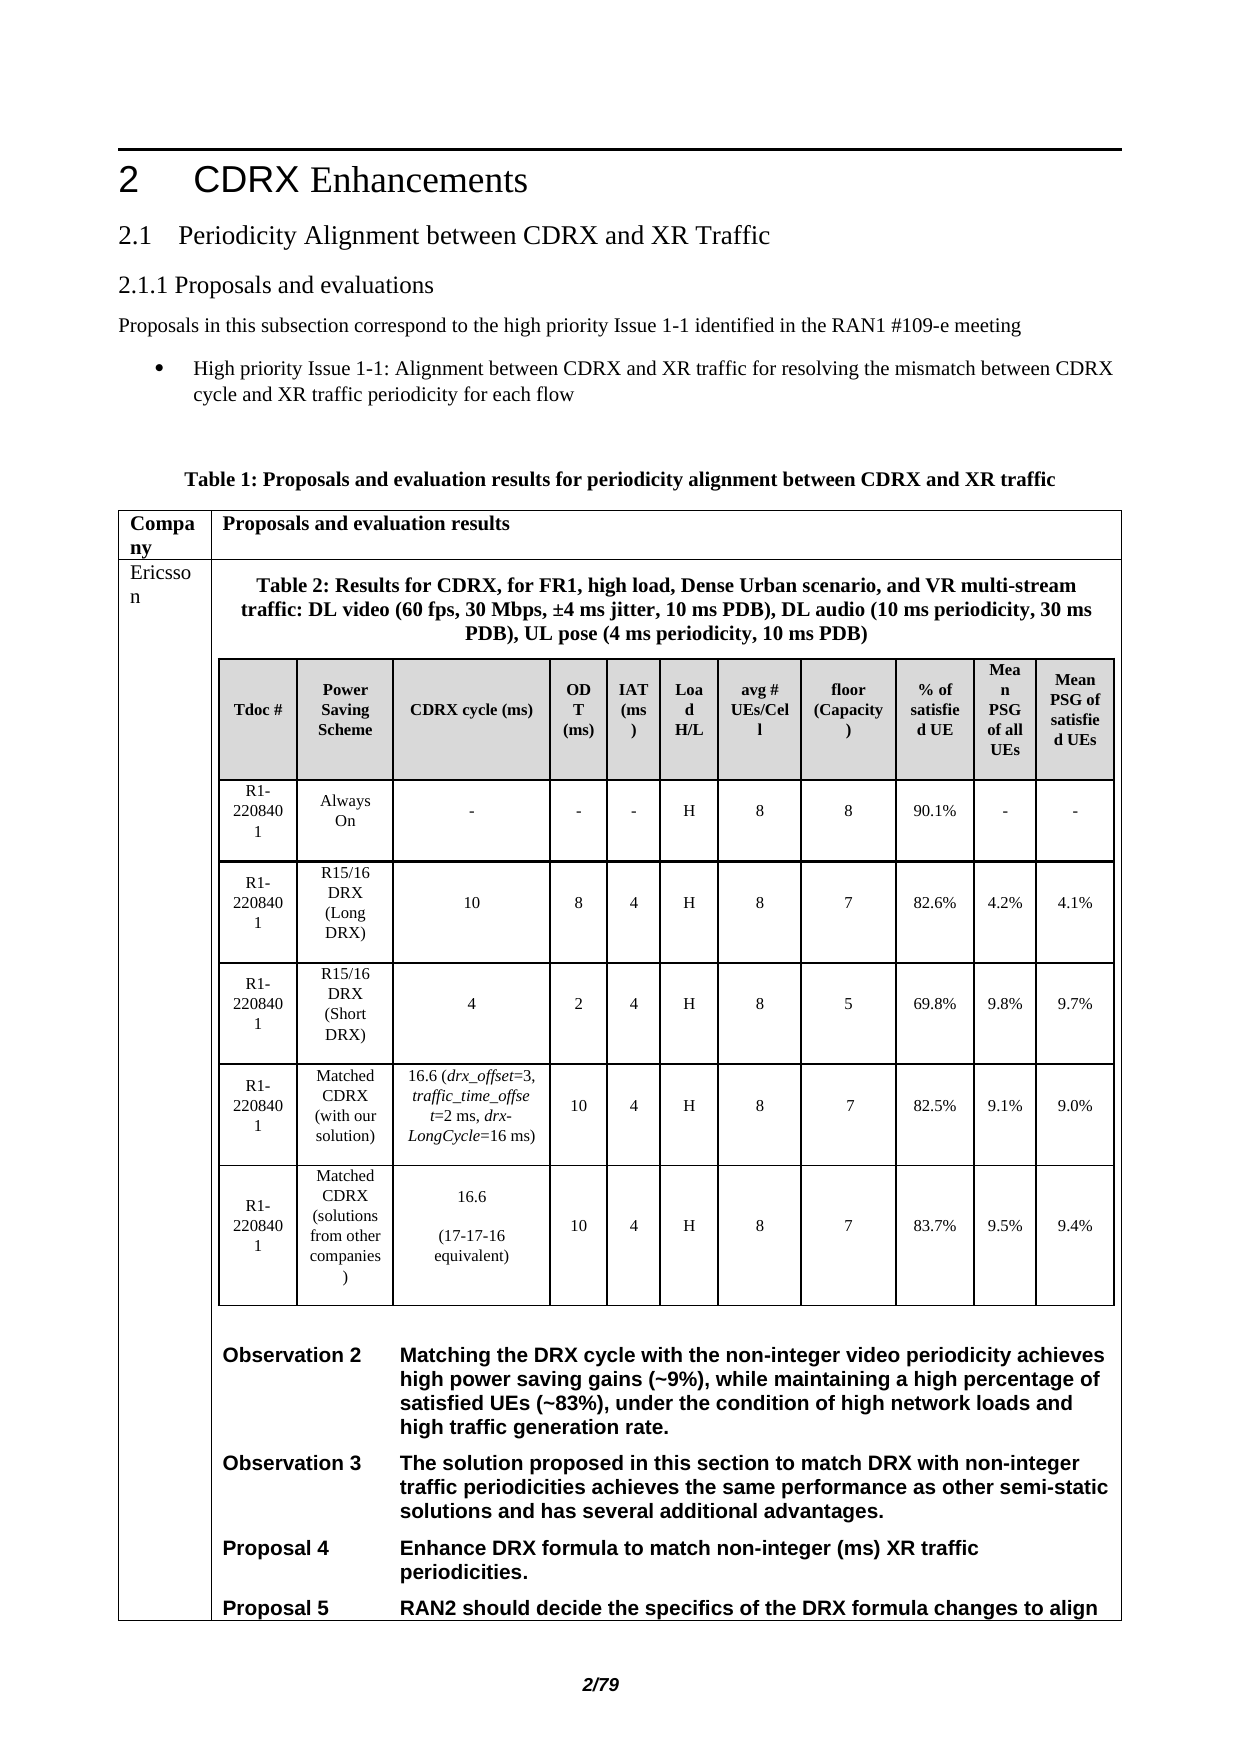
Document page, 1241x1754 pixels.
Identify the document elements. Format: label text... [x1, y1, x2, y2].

subtitle Periodicity Alignment between CDRX and XR Traffic [118, 219, 1122, 250]
text Table 1: Proposals and evaluation results for periodicity alignment between CDRX and XR traffic [118, 467, 1122, 491]
table_header Company [119, 511, 211, 559]
subtitle CDRX Enhancements [118, 151, 1122, 200]
table_header Proposals and evaluation results [212, 511, 1121, 559]
table_cell Ericsson [119, 560, 211, 1620]
text Proposals in this subsection correspond to the high priority Issue 1-1 identified in the RAN1 #109-e meeting [118, 313, 1122, 337]
subtitle 2.1.1 Proposals and evaluations [118, 270, 1122, 299]
list High priority Issue 1-1: Alignment between CDRX and XR traffic for resolving the mismatch between CDRX cycle and XR traffic periodicity for each flow [156, 356, 1122, 406]
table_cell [212, 560, 1121, 1620]
